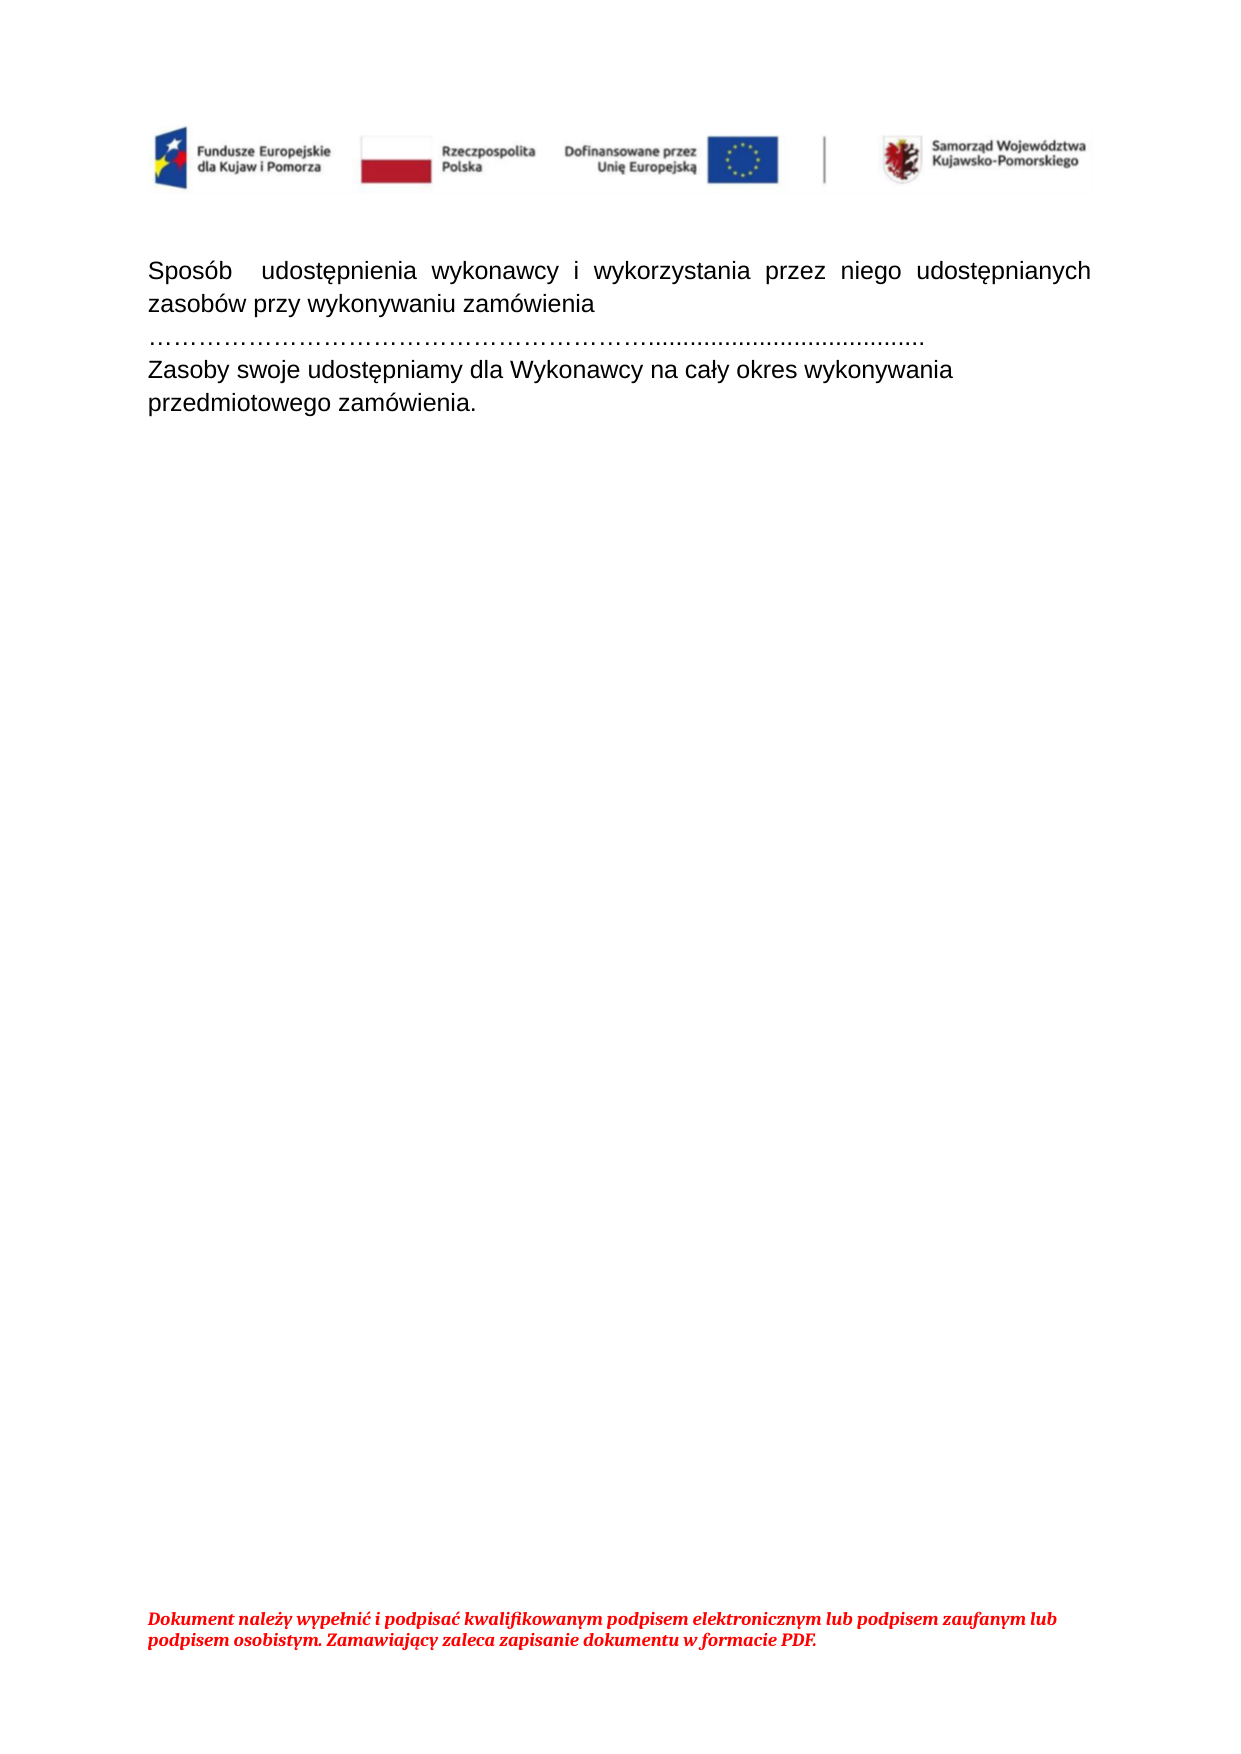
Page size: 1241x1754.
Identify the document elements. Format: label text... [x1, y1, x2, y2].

text Zasoby swoje udostępniamy dla Wykonawcy na cały okres wykonywania przedmiotowego zamówienia. [148, 355, 1093, 417]
picture [147, 125, 1093, 194]
text Sposób udostępnienia wykonawcy i wykorzystania przez niego udostępnianych zasobów przy wykonywaniu zamówienia [148, 256, 1093, 317]
text ……………………………………………………........................................ [148, 322, 1093, 351]
